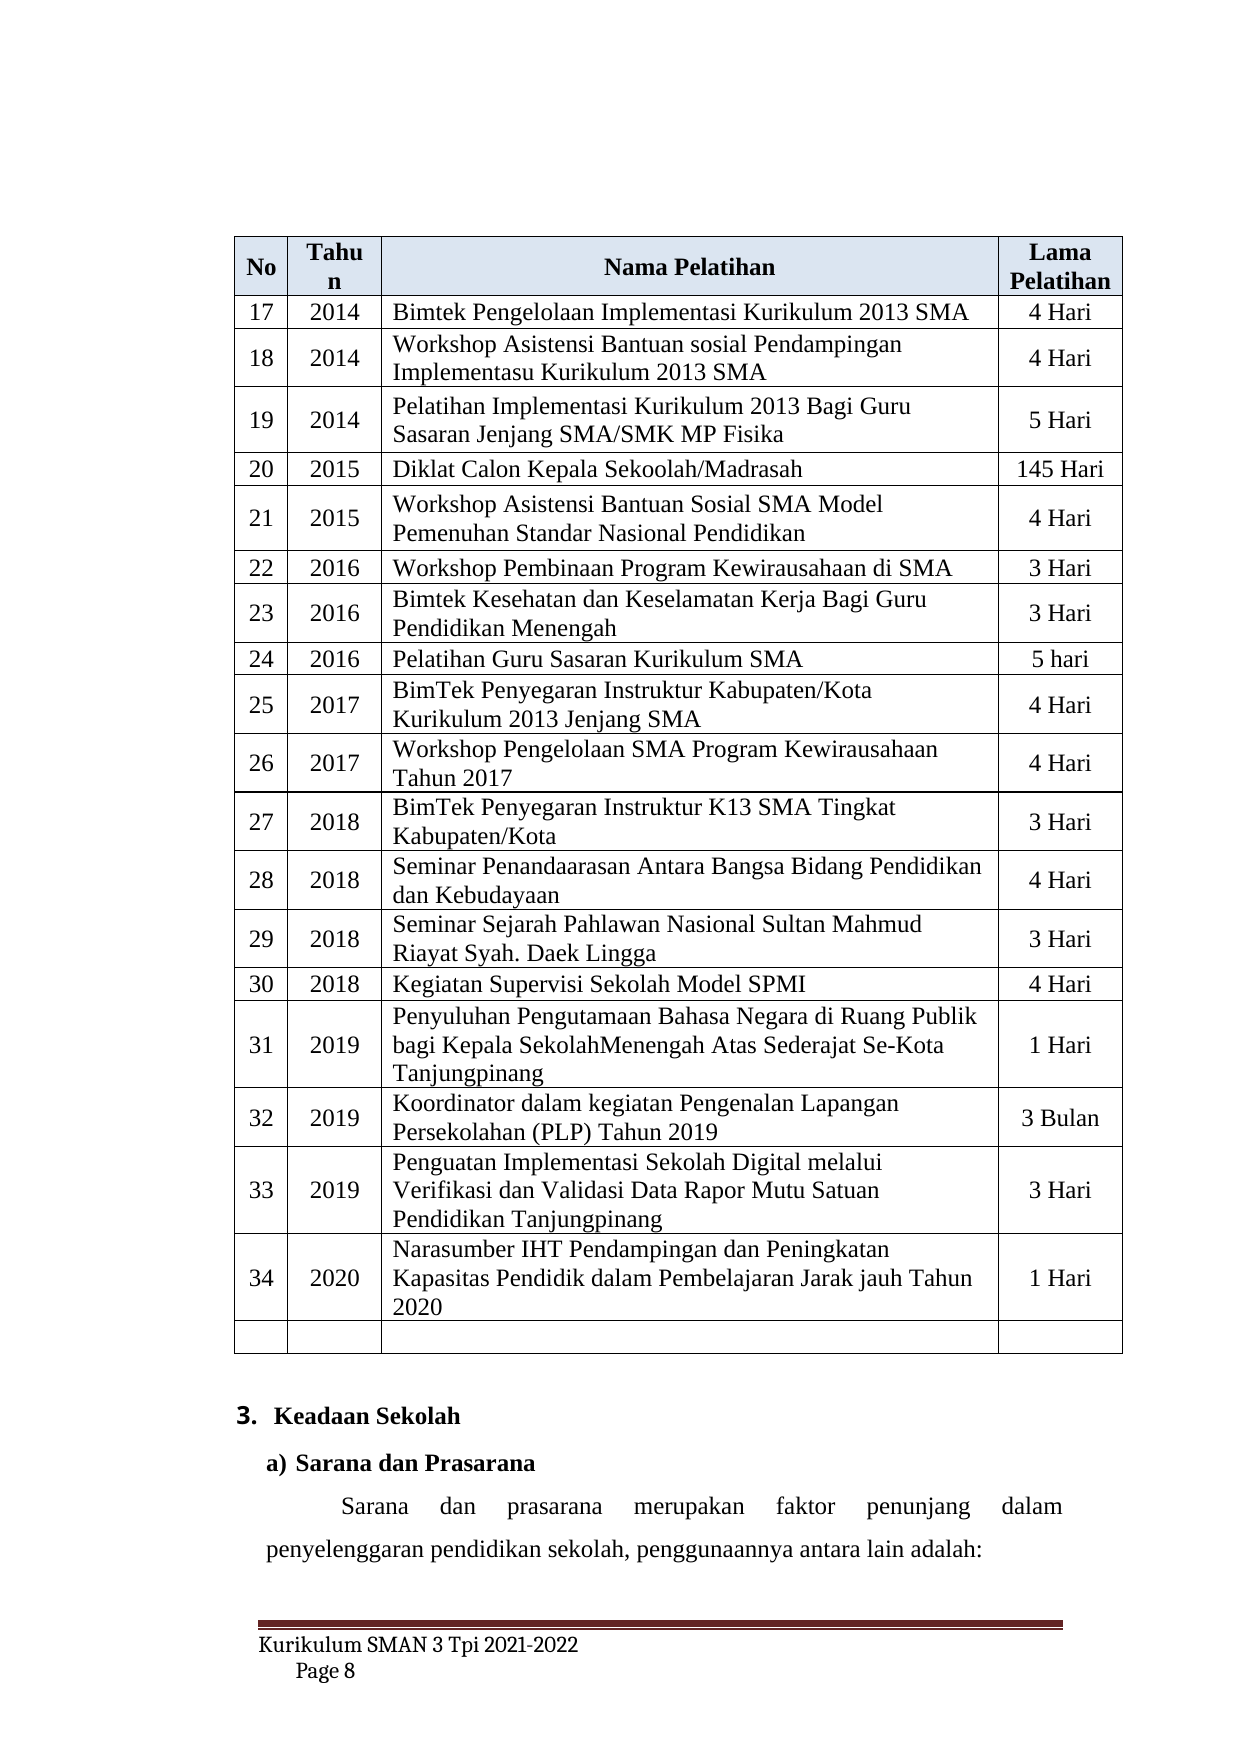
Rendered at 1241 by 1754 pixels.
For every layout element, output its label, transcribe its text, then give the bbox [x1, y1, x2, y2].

table_cell 34 [235, 1234, 287, 1320]
table_cell 4 Hari [999, 734, 1122, 791]
table_header No [235, 237, 287, 295]
table_cell 4 Hari [999, 675, 1122, 733]
table_cell 18 [235, 329, 287, 386]
table_cell Seminar Sejarah Pahlawan Nasional Sultan Mahmud Riayat Syah. Daek Lingga [382, 910, 998, 967]
table_header Nama Pelatihan [382, 237, 998, 295]
table_cell 2017 [288, 734, 381, 791]
table_cell [288, 1321, 381, 1353]
table_cell 2018 [288, 910, 381, 967]
table_cell 26 [235, 734, 287, 791]
table_cell Penguatan Implementasi Sekolah Digital melalui Verifikasi dan Validasi Data Rapor Mutu Satuan Pendidikan Tanjungpinang [382, 1147, 998, 1233]
table_cell 1 Hari [999, 1234, 1122, 1320]
table_cell 2018 [288, 793, 381, 850]
table_cell 3 Hari [999, 584, 1122, 642]
table_cell [999, 1321, 1122, 1353]
subtitle Keadaan Sekolah [236, 1397, 1063, 1431]
table_cell 2019 [288, 1088, 381, 1146]
table_cell 4 Hari [999, 968, 1122, 1000]
table_cell 2015 [288, 453, 381, 484]
table_cell 2014 [288, 329, 381, 386]
table_cell 4 Hari [999, 329, 1122, 386]
table_cell 24 [235, 643, 287, 674]
table_header Tahun [288, 237, 381, 295]
table_cell Bimtek Pengelolaan Implementasi Kurikulum 2013 SMA [382, 296, 998, 328]
table_cell BimTek Penyegaran Instruktur Kabupaten/Kota Kurikulum 2013 Jenjang SMA [382, 675, 998, 733]
list Sarana dan Prasarana [266, 1448, 1063, 1477]
table_cell 32 [235, 1088, 287, 1146]
table_cell Workshop Asistensi Bantuan sosial Pendampingan Implementasu Kurikulum 2013 SMA [382, 329, 998, 386]
table_cell 23 [235, 584, 287, 642]
table_cell 2016 [288, 551, 381, 583]
table_cell Kegiatan Supervisi Sekolah Model SPMI [382, 968, 998, 1000]
table_cell 3 Hari [999, 1147, 1122, 1233]
table_cell 17 [235, 296, 287, 328]
table_cell 22 [235, 551, 287, 583]
table_cell 2016 [288, 643, 381, 674]
table_cell 4 Hari [999, 851, 1122, 908]
table_cell Bimtek Kesehatan dan Keselamatan Kerja Bagi Guru Pendidikan Menengah [382, 584, 998, 642]
table_cell 5 hari [999, 643, 1122, 674]
table_cell 19 [235, 387, 287, 452]
table_cell 5 Hari [999, 387, 1122, 452]
table_cell 30 [235, 968, 287, 1000]
table_cell Diklat Calon Kepala Sekoolah/Madrasah [382, 453, 998, 484]
table_cell 20 [235, 453, 287, 484]
table_cell 145 Hari [999, 453, 1122, 484]
text Sarana dan prasarana merupakan faktor penunjang dalam penyelenggaran pendidikan sekolah, penggunaannya antara lain adalah: [266, 1491, 1063, 1563]
table_cell 28 [235, 851, 287, 908]
table_cell 2019 [288, 1001, 381, 1087]
table_cell Workshop Asistensi Bantuan Sosial SMA Model Pemenuhan Standar Nasional Pendidikan [382, 486, 998, 550]
table_cell 2015 [288, 486, 381, 550]
table_cell 3 Hari [999, 793, 1122, 850]
table_cell 3 Bulan [999, 1088, 1122, 1146]
table_header Lama Pelatihan [999, 237, 1122, 295]
table_cell Workshop Pengelolaan SMA Program Kewirausahaan Tahun 2017 [382, 734, 998, 791]
table_cell 2014 [288, 387, 381, 452]
table_cell 3 Hari [999, 910, 1122, 967]
table_cell Narasumber IHT Pendampingan dan Peningkatan Kapasitas Pendidik dalam Pembelajaran Jarak jauh Tahun 2020 [382, 1234, 998, 1320]
table_cell 1 Hari [999, 1001, 1122, 1087]
table_cell 31 [235, 1001, 287, 1087]
table_cell BimTek Penyegaran Instruktur K13 SMA Tingkat Kabupaten/Kota [382, 793, 998, 850]
table_cell 3 Hari [999, 551, 1122, 583]
table_cell 2018 [288, 968, 381, 1000]
table_cell Koordinator dalam kegiatan Pengenalan Lapangan Persekolahan (PLP) Tahun 2019 [382, 1088, 998, 1146]
table_cell Seminar Penandaarasan Antara Bangsa Bidang Pendidikan dan Kebudayaan [382, 851, 998, 908]
table_cell 29 [235, 910, 287, 967]
table_cell 2014 [288, 296, 381, 328]
table_cell Workshop Pembinaan Program Kewirausahaan di SMA [382, 551, 998, 583]
table_cell Penyuluhan Pengutamaan Bahasa Negara di Ruang Publik bagi Kepala SekolahMenengah Atas Sederajat Se-Kota Tanjungpinang [382, 1001, 998, 1087]
table_cell 2018 [288, 851, 381, 908]
table_cell 4 Hari [999, 486, 1122, 550]
table_cell 25 [235, 675, 287, 733]
table_cell 2020 [288, 1234, 381, 1320]
table_cell [382, 1321, 998, 1353]
table_cell 2019 [288, 1147, 381, 1233]
table_cell 27 [235, 793, 287, 850]
table_cell 21 [235, 486, 287, 550]
table_cell Pelatihan Implementasi Kurikulum 2013 Bagi Guru Sasaran Jenjang SMA/SMK MP Fisika [382, 387, 998, 452]
table_cell 2017 [288, 675, 381, 733]
table_cell Pelatihan Guru Sasaran Kurikulum SMA [382, 643, 998, 674]
table_cell 33 [235, 1147, 287, 1233]
table_cell [235, 1321, 287, 1353]
table_cell 2016 [288, 584, 381, 642]
table_cell 4 Hari [999, 296, 1122, 328]
